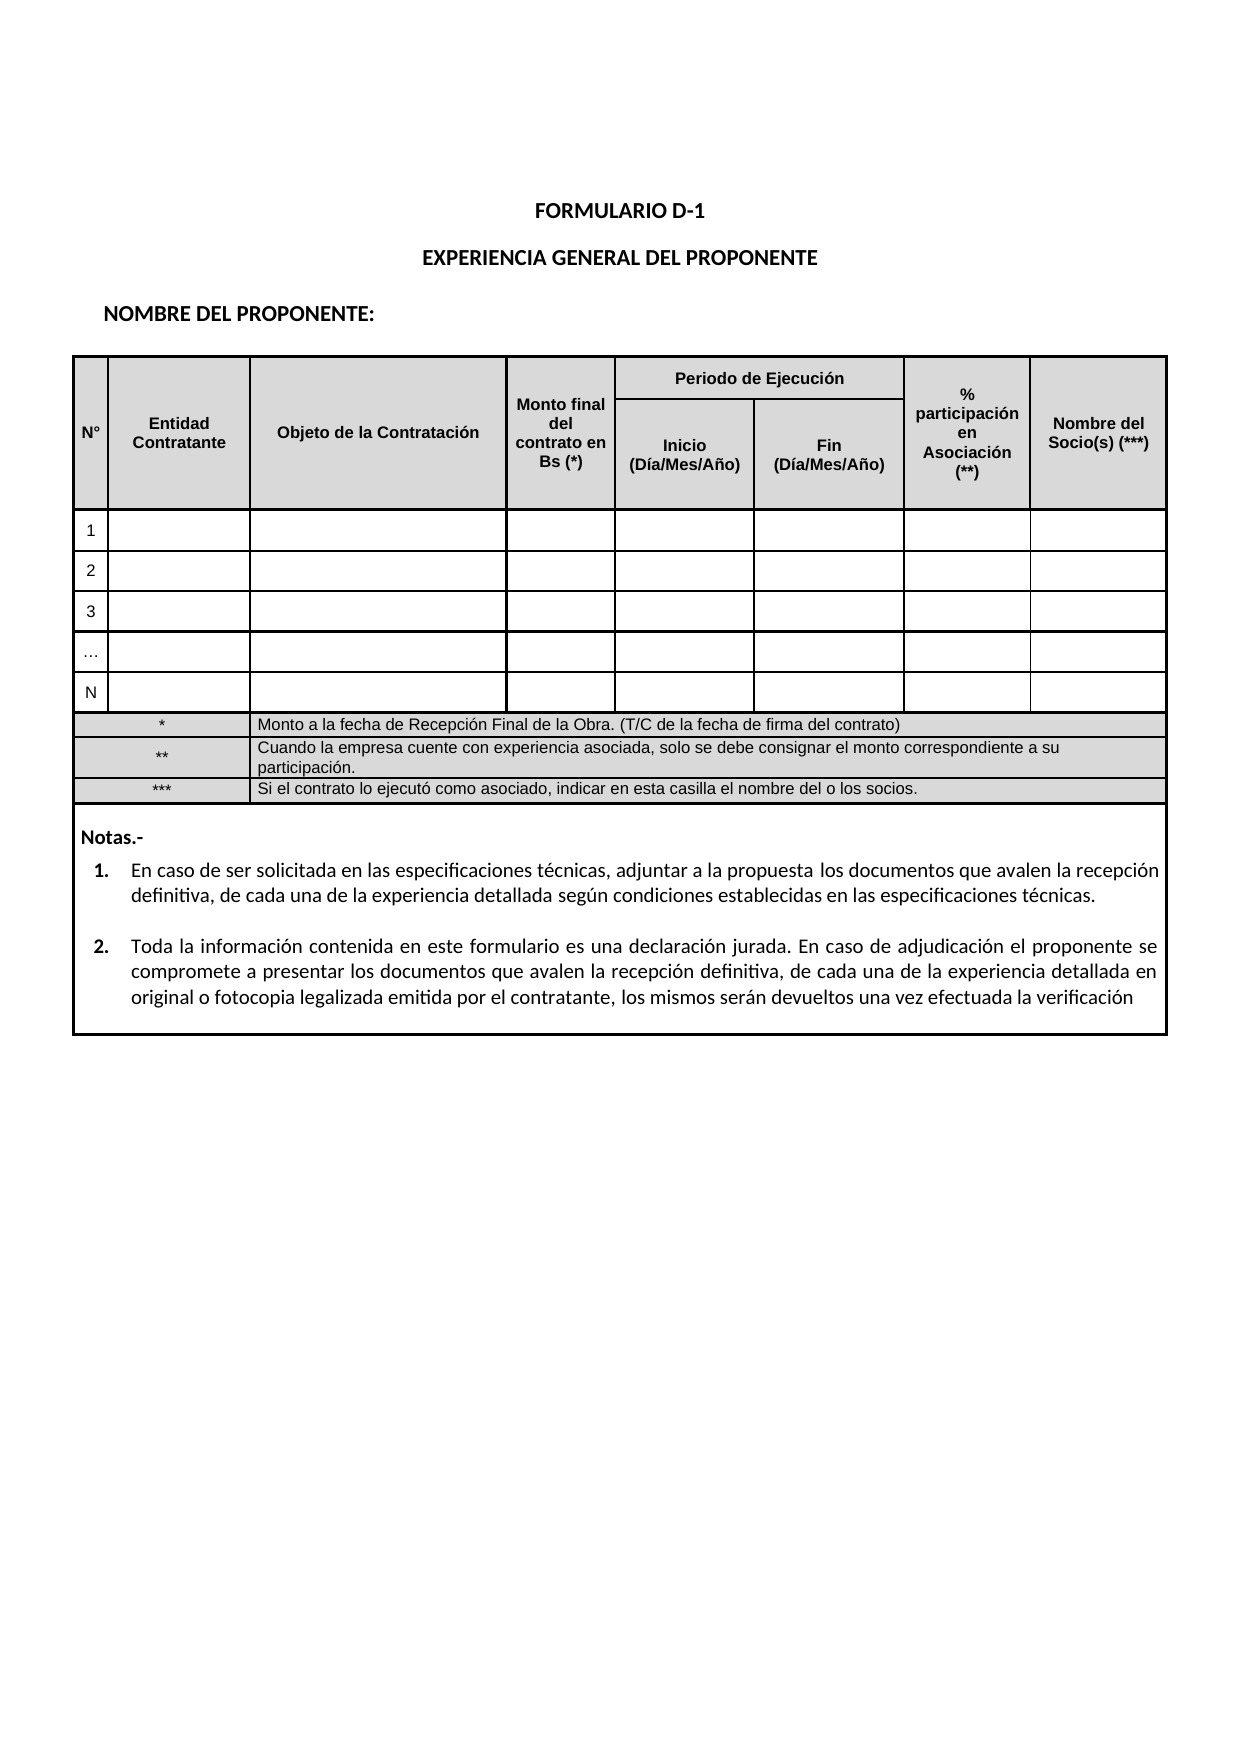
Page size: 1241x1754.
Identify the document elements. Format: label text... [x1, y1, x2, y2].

table_cell [251, 552, 505, 590]
table_cell [508, 673, 614, 711]
table_cell [251, 511, 505, 549]
table_cell [905, 673, 1030, 711]
table_cell 1 [75, 511, 107, 549]
table_header Periodo de Ejecución [616, 358, 903, 398]
table_cell [508, 552, 614, 590]
table_cell [251, 673, 505, 711]
table_cell Notas.- En caso de ser solicitada en las especificaciones técnicas, adjuntar a la propuesta los documentos que avalen la recepción definitiva, de cada una de la experiencia detallada según condiciones establecidas en las especificaciones técnicas. Toda la información contenida en este formulario es una declaración jurada. En caso de adjudicación el proponente se compromete a presentar los documentos que avalen la recepción definitiva, de cada una de la experiencia detallada en original o fotocopia legalizada emitida por el contratante, los mismos serán devueltos una vez efectuada la verificación [75, 805, 1165, 1032]
table_cell [1031, 511, 1165, 549]
table_cell [616, 633, 753, 671]
table_header Objeto de la Contratación [251, 358, 505, 508]
table_cell Fin (Día/Mes/Año) [755, 400, 903, 508]
table_cell [109, 633, 249, 671]
table_cell [109, 673, 249, 711]
table_cell 3 [75, 592, 107, 630]
table_cell [109, 552, 249, 590]
table_cell [508, 592, 614, 630]
table_cell N [75, 673, 107, 711]
table_cell [616, 592, 753, 630]
table_header N° [75, 358, 107, 508]
table_cell [755, 511, 903, 549]
table_cell [251, 633, 505, 671]
table_cell Monto a la fecha de Recepción Final de la Obra. (T/C de la fecha de firma del contrato) [251, 714, 1165, 736]
table_header Monto final del contrato en Bs (*) [508, 358, 614, 508]
table_cell Si el contrato lo ejecutó como asociado, indicar en esta casilla el nombre del o los socios. [251, 779, 1165, 802]
table_cell [109, 592, 249, 630]
table_cell [755, 633, 903, 671]
table_cell [905, 633, 1030, 671]
table_cell [1031, 552, 1165, 590]
table_cell [251, 592, 505, 630]
table_cell [508, 633, 614, 671]
table_cell Cuando la empresa cuente con experiencia asociada, solo se debe consignar el monto correspondiente a su participación. [251, 738, 1165, 777]
table_header % participación en Asociación (**) [905, 358, 1029, 508]
table_cell [755, 552, 903, 590]
table_cell * [75, 714, 249, 736]
table_cell [1031, 592, 1165, 630]
table_header Nombre del Socio(s) (***) [1031, 358, 1165, 508]
table_cell … [75, 633, 107, 671]
table_header Entidad Contratante [109, 358, 249, 508]
table_cell [508, 511, 614, 549]
table_cell Inicio (Día/Mes/Año) [616, 400, 753, 508]
text EXPERIENCIA GENERAL DEL PROPONENTE [177, 243, 1063, 271]
table_cell [109, 511, 249, 549]
table_cell 2 [75, 552, 107, 590]
table_cell [1031, 633, 1165, 671]
table_cell [755, 592, 903, 630]
text FORMULARIO D-1 [177, 196, 1063, 224]
table_cell [905, 592, 1030, 630]
table_cell ** [75, 738, 249, 777]
table_cell [616, 552, 753, 590]
text NOMBRE DEL PROPONENTE: [103, 299, 1063, 327]
table_cell [905, 511, 1030, 549]
table_cell [616, 511, 753, 549]
table_cell [1031, 673, 1165, 711]
table_cell [905, 552, 1030, 590]
table_cell [755, 673, 903, 711]
table_cell [616, 673, 753, 711]
table_cell *** [75, 779, 249, 802]
